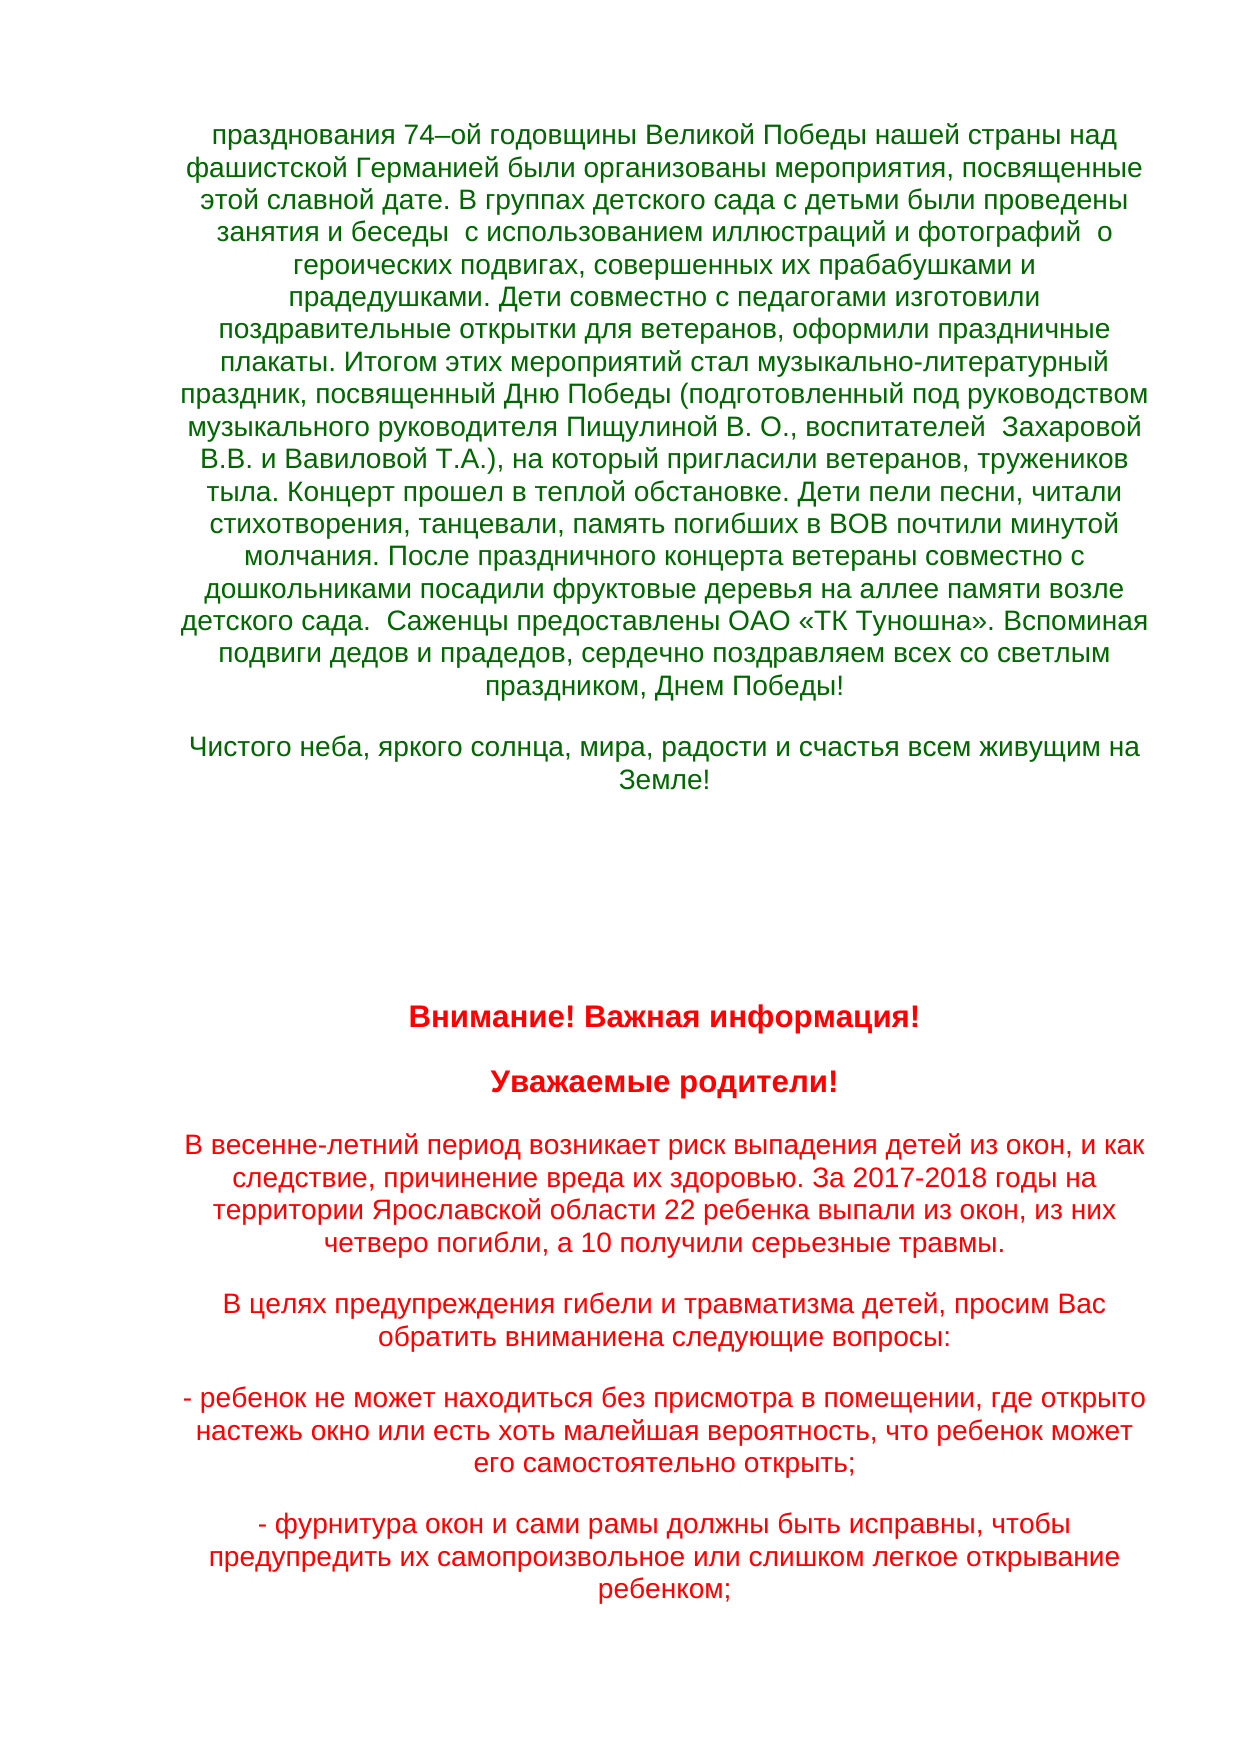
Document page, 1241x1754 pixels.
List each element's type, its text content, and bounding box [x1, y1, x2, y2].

text В весенне-летний период возникает риск выпадения детей из окон, и как следствие, причинение вреда их здоровью. За 2017-2018 годы на территории Ярославской области 22 ребенка выпали из окон, из них четверо погибли, а 10 получили серьезные травмы. [177, 1128, 1152, 1258]
text Чистого неба, яркого солнца, мира, радости и счастья всем живущим на Земле! [177, 730, 1152, 795]
text - фурнитура окон и сами рамы должны быть исправны, чтобы предупредить их самопроизвольное или слишком легкое открывание ребенком; [177, 1507, 1152, 1604]
text Уважаемые родители! [177, 1063, 1152, 1099]
text В целях предупреждения гибели и травматизма детей, просим Вас обратить вниманиена следующие вопросы: [177, 1287, 1152, 1352]
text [177, 118, 1152, 701]
text Внимание! Важная информация! [177, 998, 1152, 1034]
text - ребенок не может находиться без присмотра в помещении, где открыто настежь окно или есть хоть малейшая вероятность, что ребенок может его самостоятельно открыть; [177, 1381, 1152, 1478]
